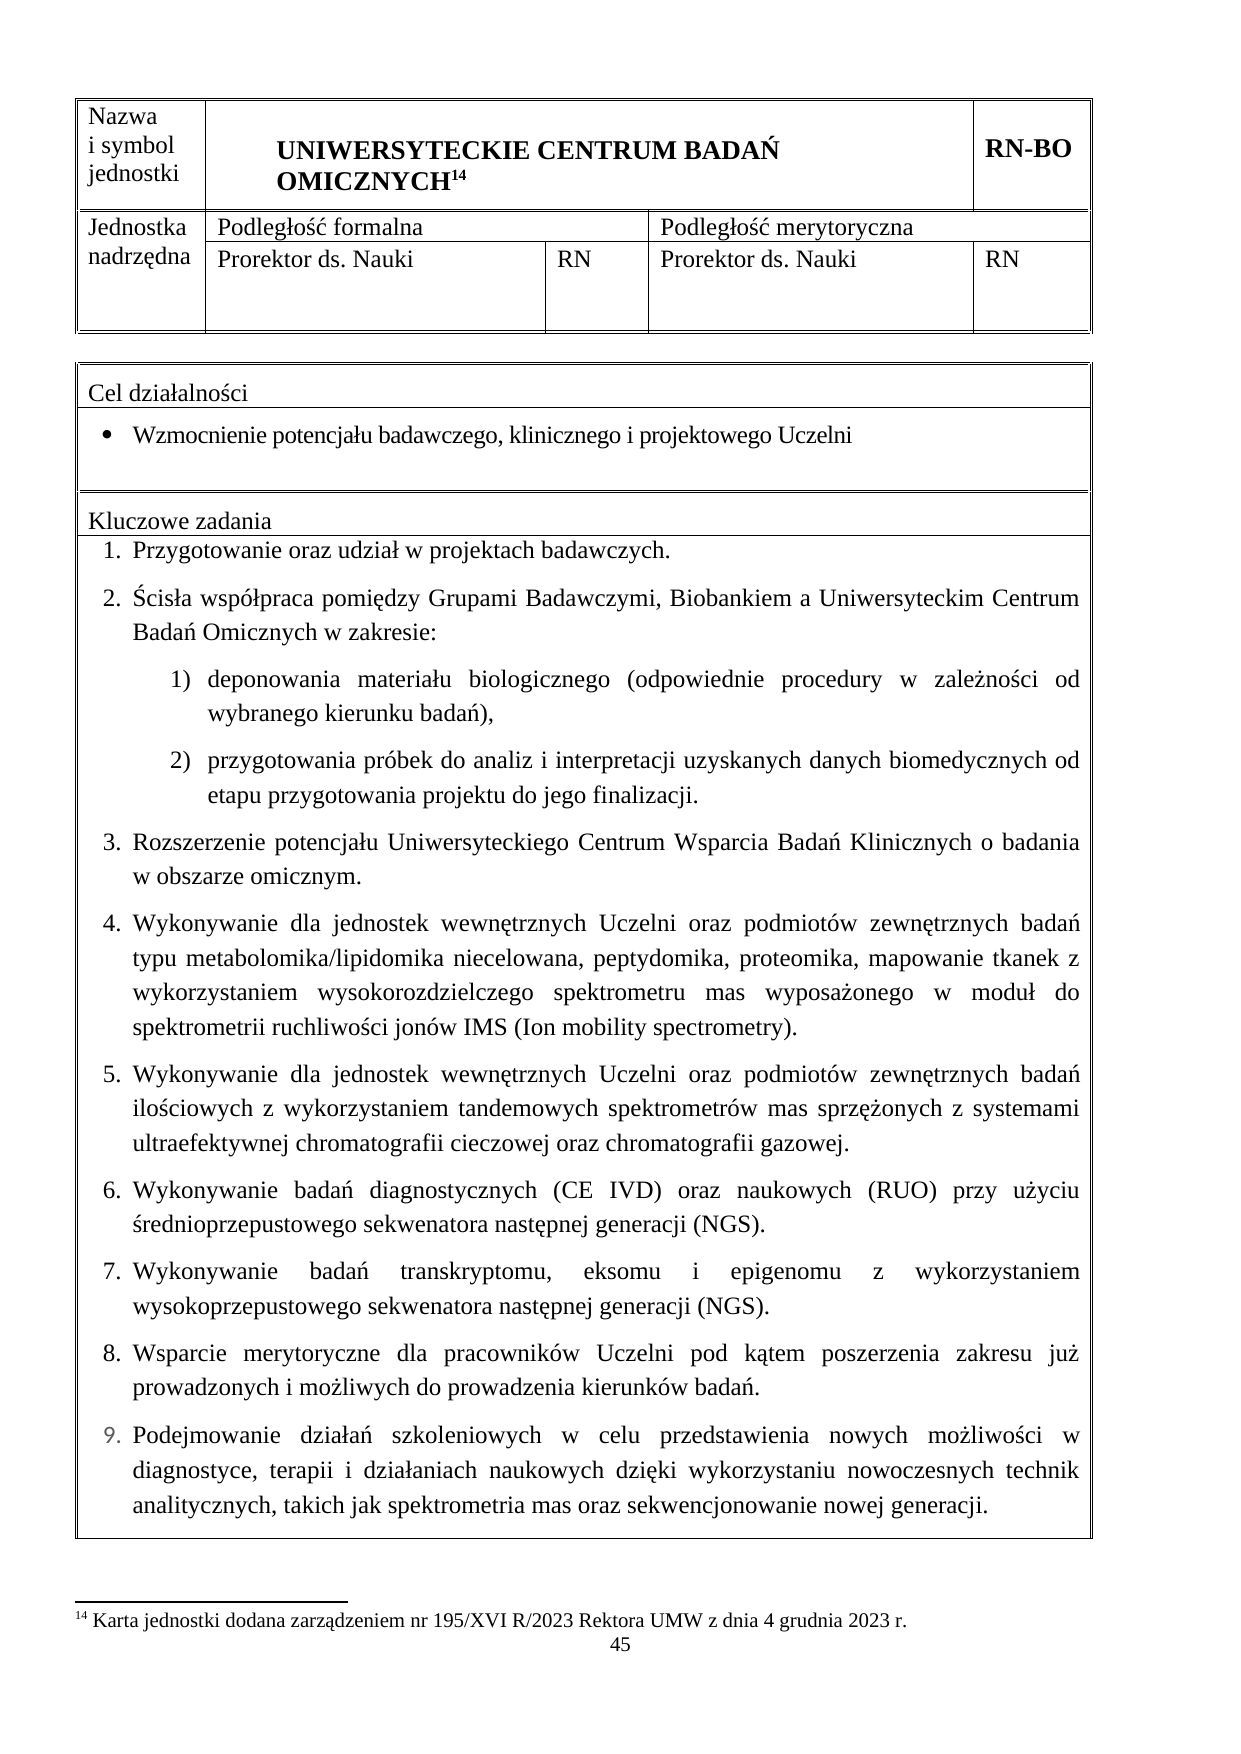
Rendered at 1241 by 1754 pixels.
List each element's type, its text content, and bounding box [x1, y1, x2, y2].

table_header Nazwa i symbol jednostki [78, 101, 205, 209]
table_cell Jednostka nadrzędna [77, 209, 205, 330]
table_cell Prorektor ds. Nauki [206, 242, 545, 330]
table_cell Wzmocnienie potencjału badawczego, klinicznego i projektowego Uczelni [78, 408, 1090, 490]
table_cell RN [546, 242, 648, 330]
table_cell Podległość formalna [206, 212, 648, 241]
table_cell Kluczowe zadania [77, 490, 1092, 534]
table_cell Cel działalności [77, 362, 1092, 407]
table_cell Prorektor ds. Nauki [649, 242, 973, 330]
table_cell [77, 330, 1092, 362]
table_header UNIWERSYTECKIE CENTRUM BADAŃ OMICZNYCH [206, 101, 973, 209]
table_cell Podległość merytoryczna [649, 209, 1092, 241]
table_header RN-BO [974, 101, 1090, 209]
table_cell RN [974, 242, 1090, 330]
table_cell Przygotowanie oraz udział w projektach badawczych. Ścisła współpraca pomiędzy Grupami Badawczymi, Biobankiem a Uniwersyteckim Centrum Badań Omicznych w zakresie: deponowania materiału biologicznego (odpowiednie procedury w zależności od wybranego kierunku badań), przygotowania próbek do analiz i interpretacji uzyskanych danych biomedycznych od etapu przygotowania projektu do jego finalizacji. Rozszerzenie potencjału Uniwersyteckiego Centrum Wsparcia Badań Klinicznych o badania w obszarze omicznym. Wykonywanie dla jednostek wewnętrznych Uczelni oraz podmiotów zewnętrznych badań typu metabolomika/lipidomika niecelowana, peptydomika, proteomika, mapowanie tkanek z wykorzystaniem wysokorozdzielczego spektrometru mas wyposażonego w moduł do spektrometrii ruchliwości jonów IMS (Ion mobility spectrometry). Wykonywanie dla jednostek wewnętrznych Uczelni oraz podmiotów zewnętrznych badań ilościowych z wykorzystaniem tandemowych spektrometrów mas sprzężonych z systemami ultraefektywnej chromatografii cieczowej oraz chromatografii gazowej. Wykonywanie badań diagnostycznych (CE IVD) oraz naukowych (RUO) przy użyciu średnioprzepustowego sekwenatora następnej generacji (NGS). Wykonywanie badań transkryptomu, eksomu i epigenomu z wykorzystaniem wysokoprzepustowego sekwenatora następnej generacji (NGS). Wsparcie merytoryczne dla pracowników Uczelni pod kątem poszerzenia zakresu już prowadzonych i możliwych do prowadzenia kierunków badań. Podejmowanie działań szkoleniowych w celu przedstawienia nowych możliwości w diagnostyce, terapii i działaniach naukowych dzięki wykorzystaniu nowoczesnych technik analitycznych, takich jak spektrometria mas oraz sekwencjonowanie nowej generacji. [78, 536, 1090, 1538]
